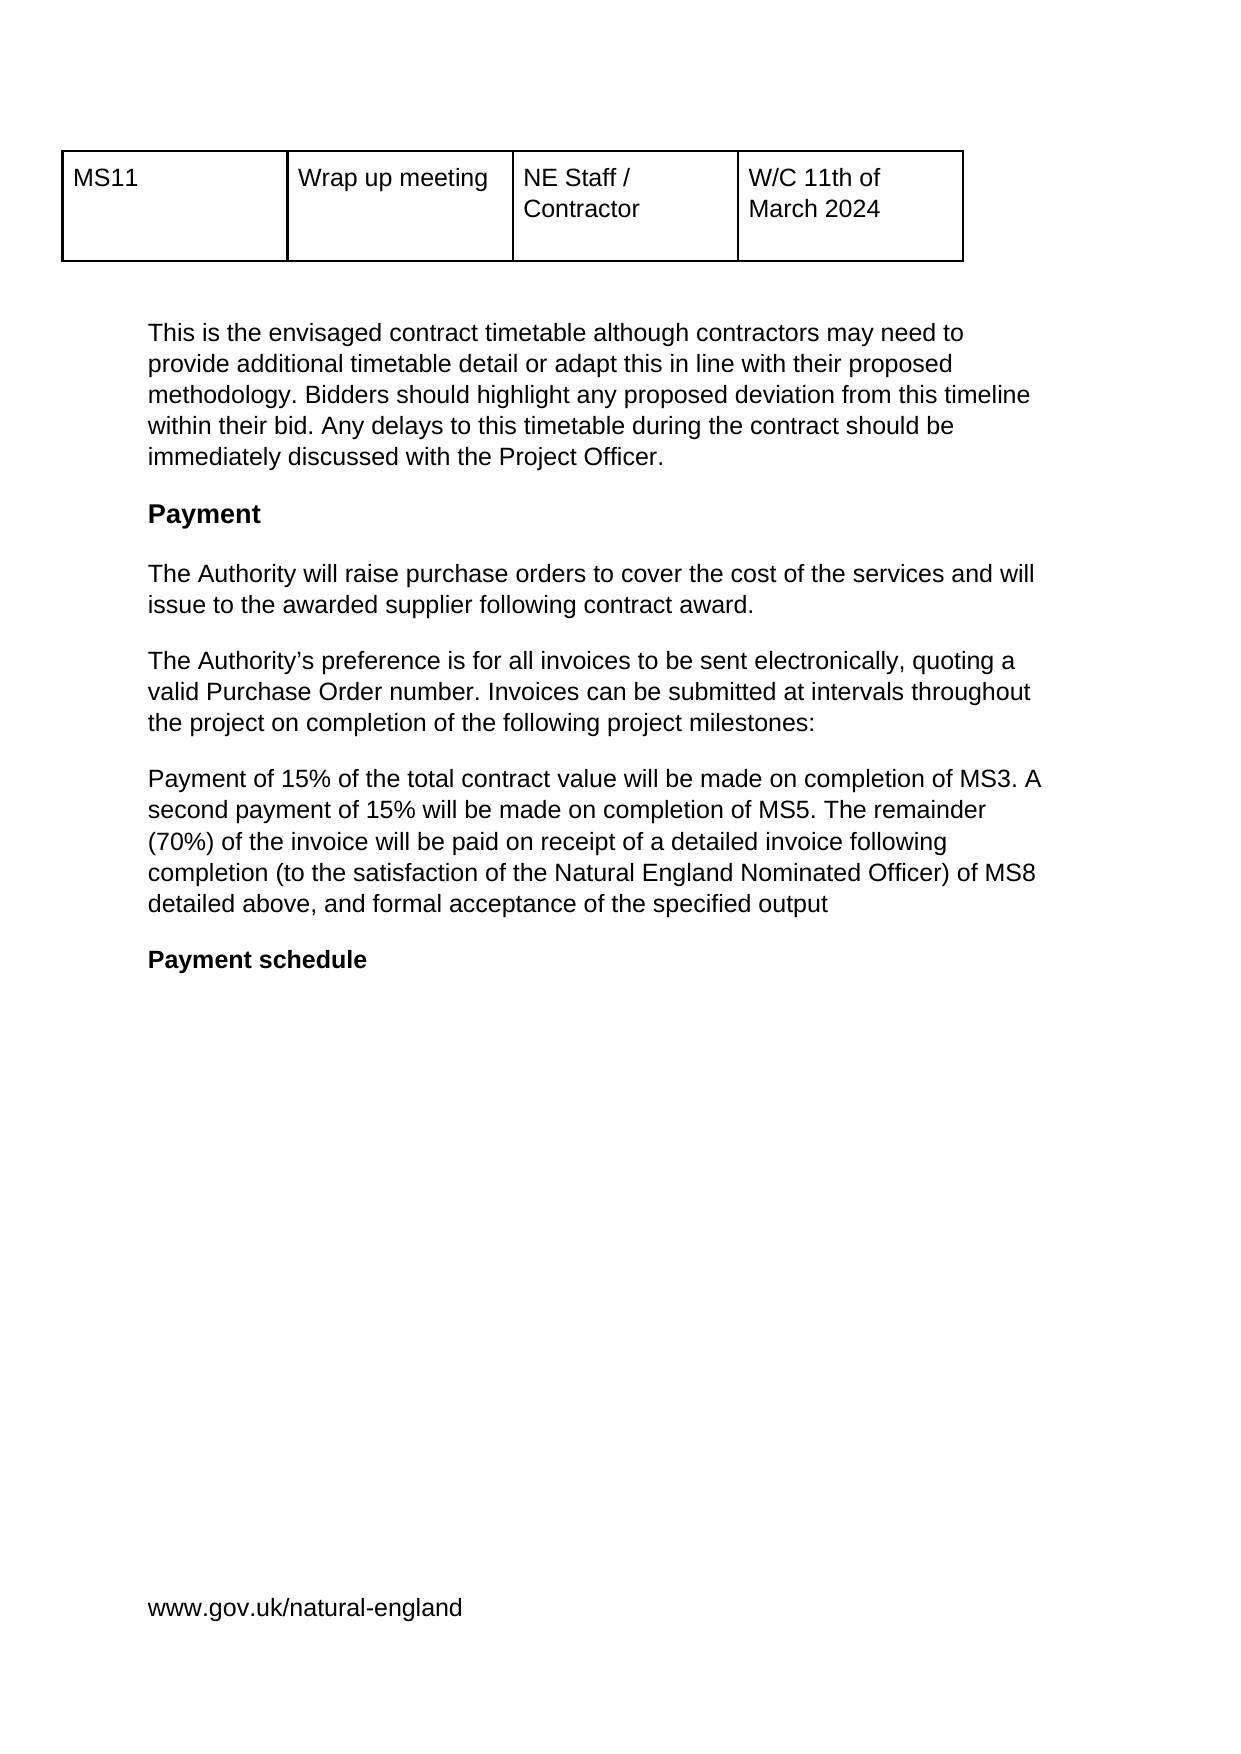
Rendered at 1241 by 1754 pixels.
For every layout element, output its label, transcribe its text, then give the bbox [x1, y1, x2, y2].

text Payment [148, 498, 1048, 529]
table_cell MS11 [64, 152, 286, 260]
text The Authority’s preference is for all invoices to be sent electronically, quoting a valid Purchase Order number. Invoices can be submitted at intervals throughout the project on completion of the following project milestones: [148, 646, 1048, 737]
text This is the envisaged contract timetable although contractors may need to provide additional timetable detail or adapt this in line with their proposed methodology. Bidders should highlight any proposed deviation from this timeline within their bid. Any delays to this timetable during the contract should be immediately discussed with the Project Officer. [148, 318, 1048, 471]
table_cell Wrap up meeting [289, 152, 512, 260]
table_cell NE Staff / Contractor [514, 152, 737, 260]
text Payment of 15% of the total contract value will be made on completion of MS3. A second payment of 15% will be made on completion of MS5. The remainder (70%) of the invoice will be paid on receipt of a detailed invoice following completion (to the satisfaction of the Natural England Nominated Officer) of MS8 detailed above, and formal acceptance of the specified output [148, 764, 1048, 917]
text Payment schedule [148, 945, 1048, 973]
text The Authority will raise purchase orders to cover the cost of the services and will issue to the awarded supplier following contract award. [148, 559, 1048, 619]
table_cell W/C 11th of March 2024 [739, 152, 962, 260]
